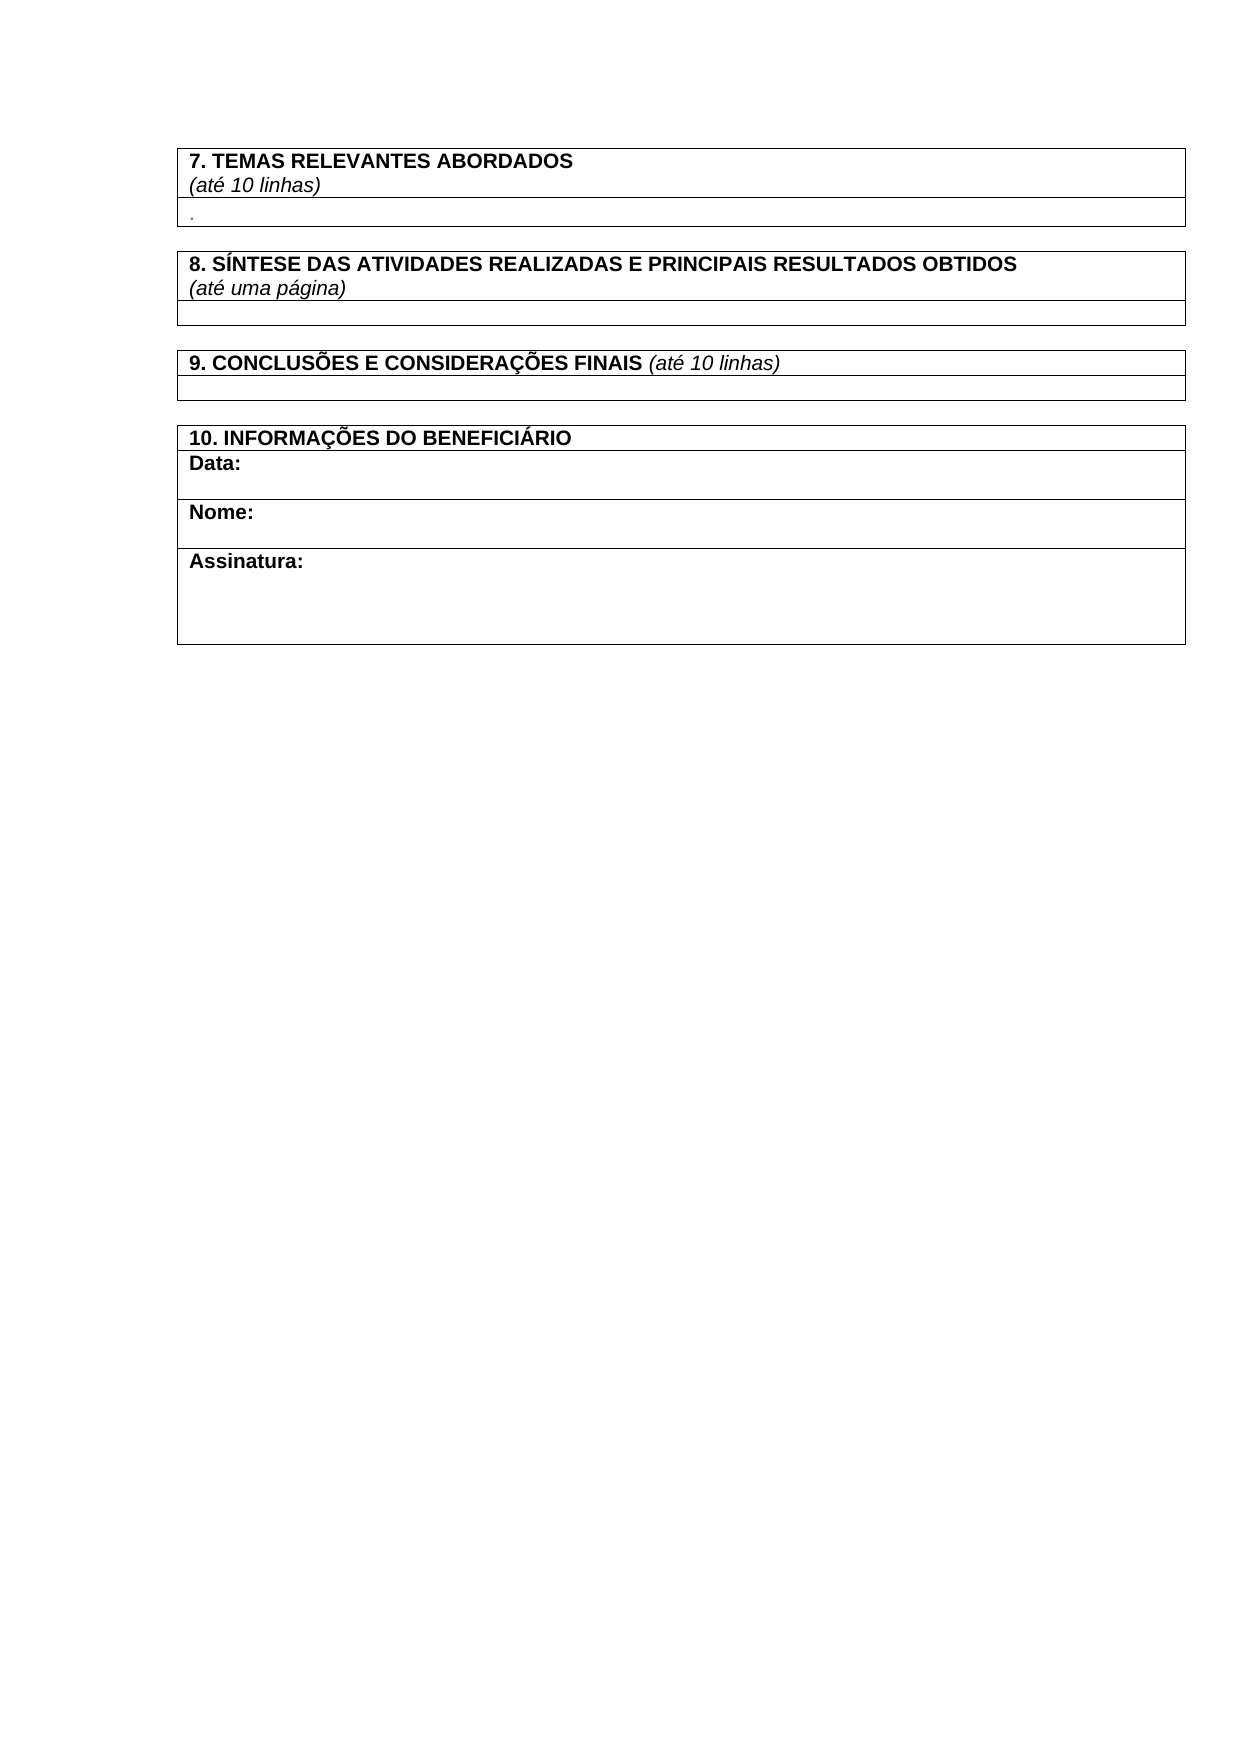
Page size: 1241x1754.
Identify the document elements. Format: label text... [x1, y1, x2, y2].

table_header 8. SÍNTESE DAS ATIVIDADES REALIZADAS E PRINCIPAIS RESULTADOS OBTIDOS (até uma página) [178, 252, 1185, 299]
table_header 10. INFORMAÇÕES DO BENEFICIÁRIO [178, 426, 1185, 449]
table_cell 7. TEMAS RELEVANTES ABORDADOS (até 10 linhas) [178, 149, 1185, 197]
table_cell . [178, 198, 1185, 226]
table_cell Nome: [178, 500, 1185, 547]
table_cell Assinatura: [178, 549, 1185, 644]
table_cell [178, 301, 1185, 324]
table_header 9. CONCLUSÕES E CONSIDERAÇÕES FINAIS (até 10 linhas) [178, 351, 1185, 374]
table_cell [178, 376, 1185, 399]
table_cell Data: [178, 451, 1185, 498]
